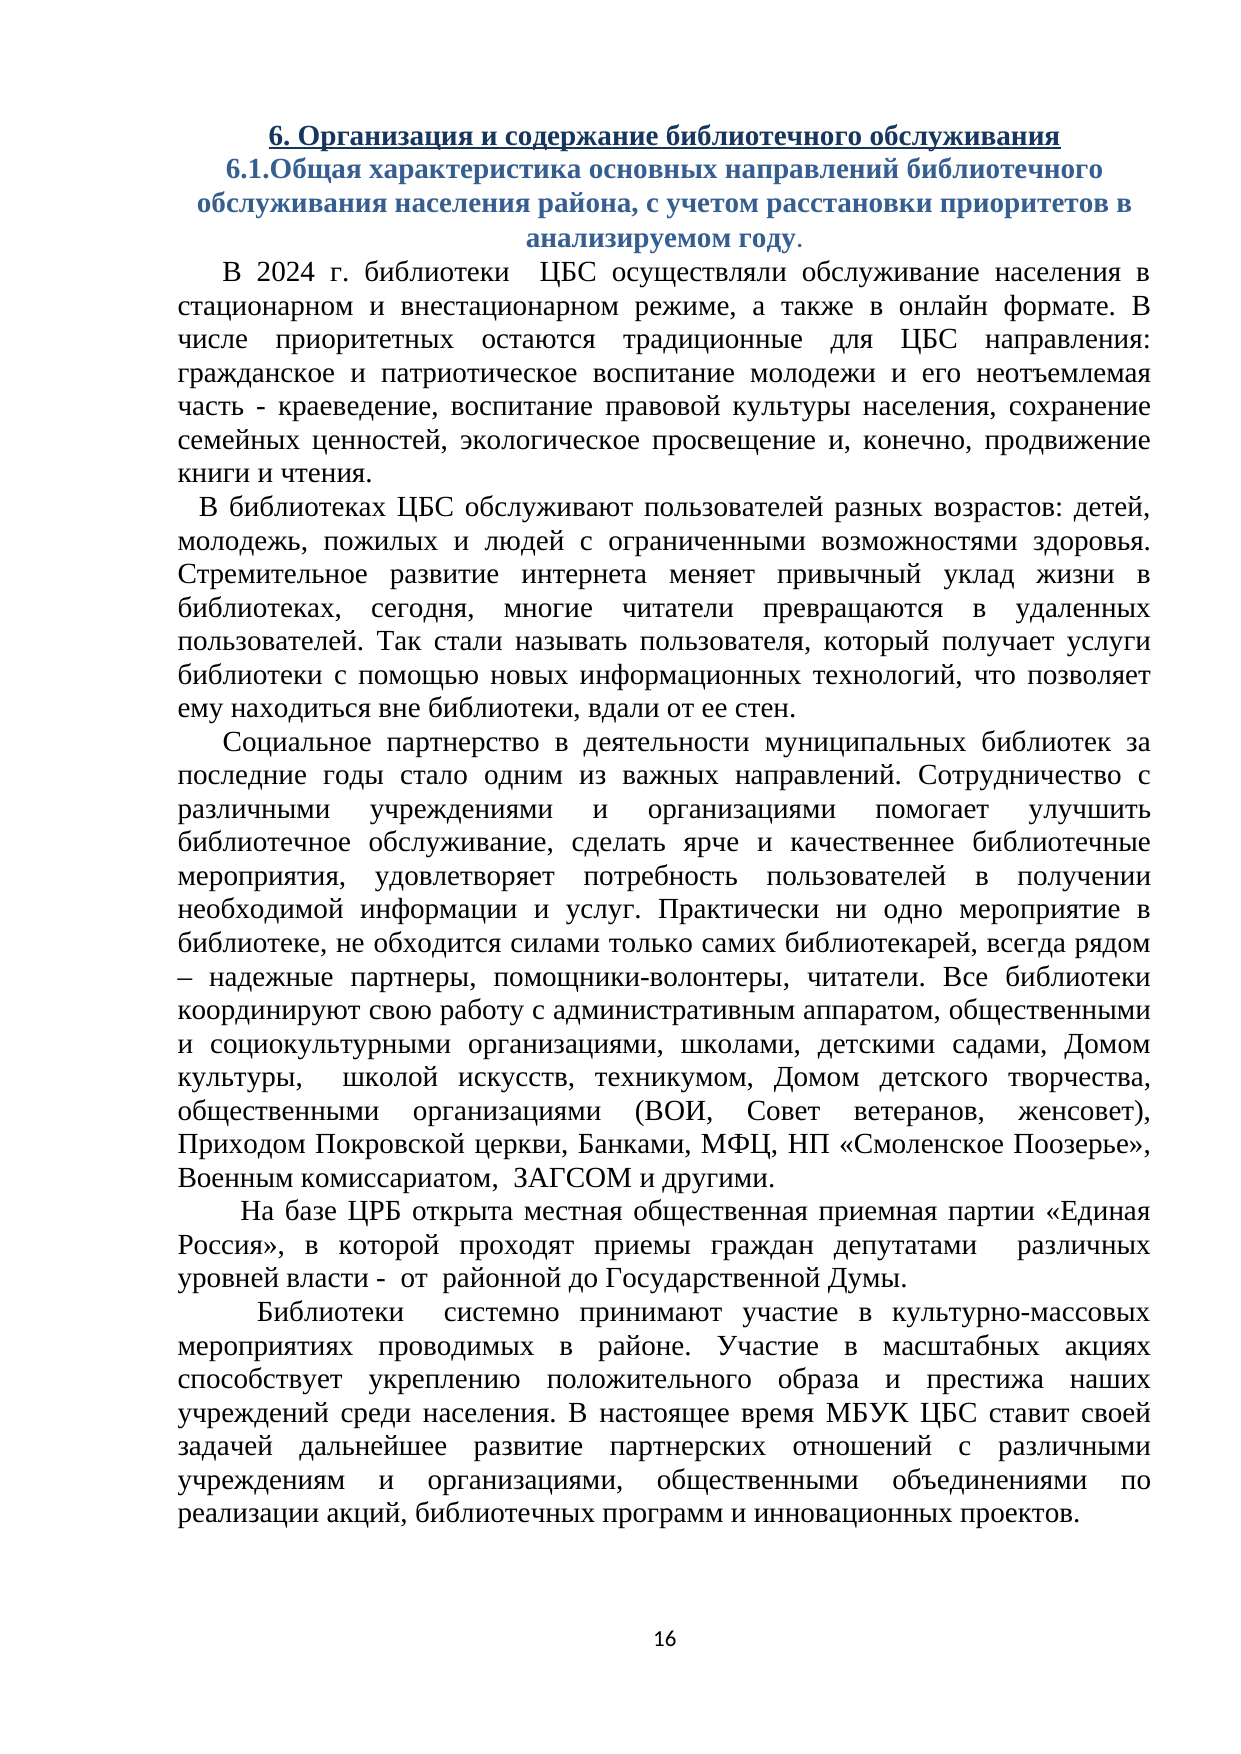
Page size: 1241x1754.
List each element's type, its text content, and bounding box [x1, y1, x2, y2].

text В библиотеках ЦБС обслуживают пользователей разных возрастов: детей, молодежь, пожилых и людей с ограниченными возможностями здоровья. Стремительное развитие интернета меняет привычный уклад жизни в библиотеках, сегодня, многие читатели превращаются в удаленных пользователей. Так стали называть пользователя, который получает услуги библиотеки с помощью новых информационных технологий, что позволяет ему находиться вне библиотеки, вдали от ее стен. [177, 489, 1152, 724]
text На базе ЦРБ открыта местная общественная приемная партии «Единая Россия», в которой проходят приемы граждан депутатами различных уровней власти - от районной до Государственной Думы. [177, 1193, 1152, 1294]
text Библиотеки системно принимают участие в культурно-массовых мероприятиях проводимых в районе. Участие в масштабных акциях способствует укреплению положительного образа и престижа наших учреждений среди населения. В настоящее время МБУК ЦБС ставит своей задачей дальнейшее развитие партнерских отношений с различными учреждениям и организациями, общественными объединениями по реализации акций, библиотечных программ и инновационных проектов. [177, 1294, 1152, 1529]
text В 2024 г. библиотеки ЦБС осуществляли обслуживание населения в стационарном и внестационарном режиме, а также в онлайн формате. В числе приоритетных остаются традиционные для ЦБС направления: гражданское и патриотическое воспитание молодежи и его неотъемлемая часть - краеведение, воспитание правовой культуры населения, сохранение семейных ценностей, экологическое просвещение и, конечно, продвижение книги и чтения. [177, 254, 1152, 489]
text 6.1.Общая характеристика основных направлений библиотечного обслуживания населения района, с учетом расстановки приоритетов в анализируемом году. [177, 152, 1152, 254]
text 6. Организация и содержание библиотечного обслуживания [177, 118, 1152, 152]
text Социальное партнерство в деятельности муниципальных библиотек за последние годы стало одним из важных направлений. Сотрудничество с различными учреждениями и организациями помогает улучшить библиотечное обслуживание, сделать ярче и качественнее библиотечные мероприятия, удовлетворяет потребность пользователей в получении необходимой информации и услуг. Практически ни одно мероприятие в библиотеке, не обходится силами только самих библиотекарей, всегда рядом – надежные партнеры, помощники-волонтеры, читатели. Все библиотеки координируют свою работу с административным аппаратом, общественными и социокультурными организациями, школами, детскими садами, Домом культуры, школой искусств, техникумом, Домом детского творчества, общественными организациями (ВОИ, Совет ветеранов, женсовет), Приходом Покровской церкви, Банками, МФЦ, НП «Смоленское Поозерье», Военным комиссариатом, ЗАГСОМ и другими. [177, 724, 1152, 1193]
